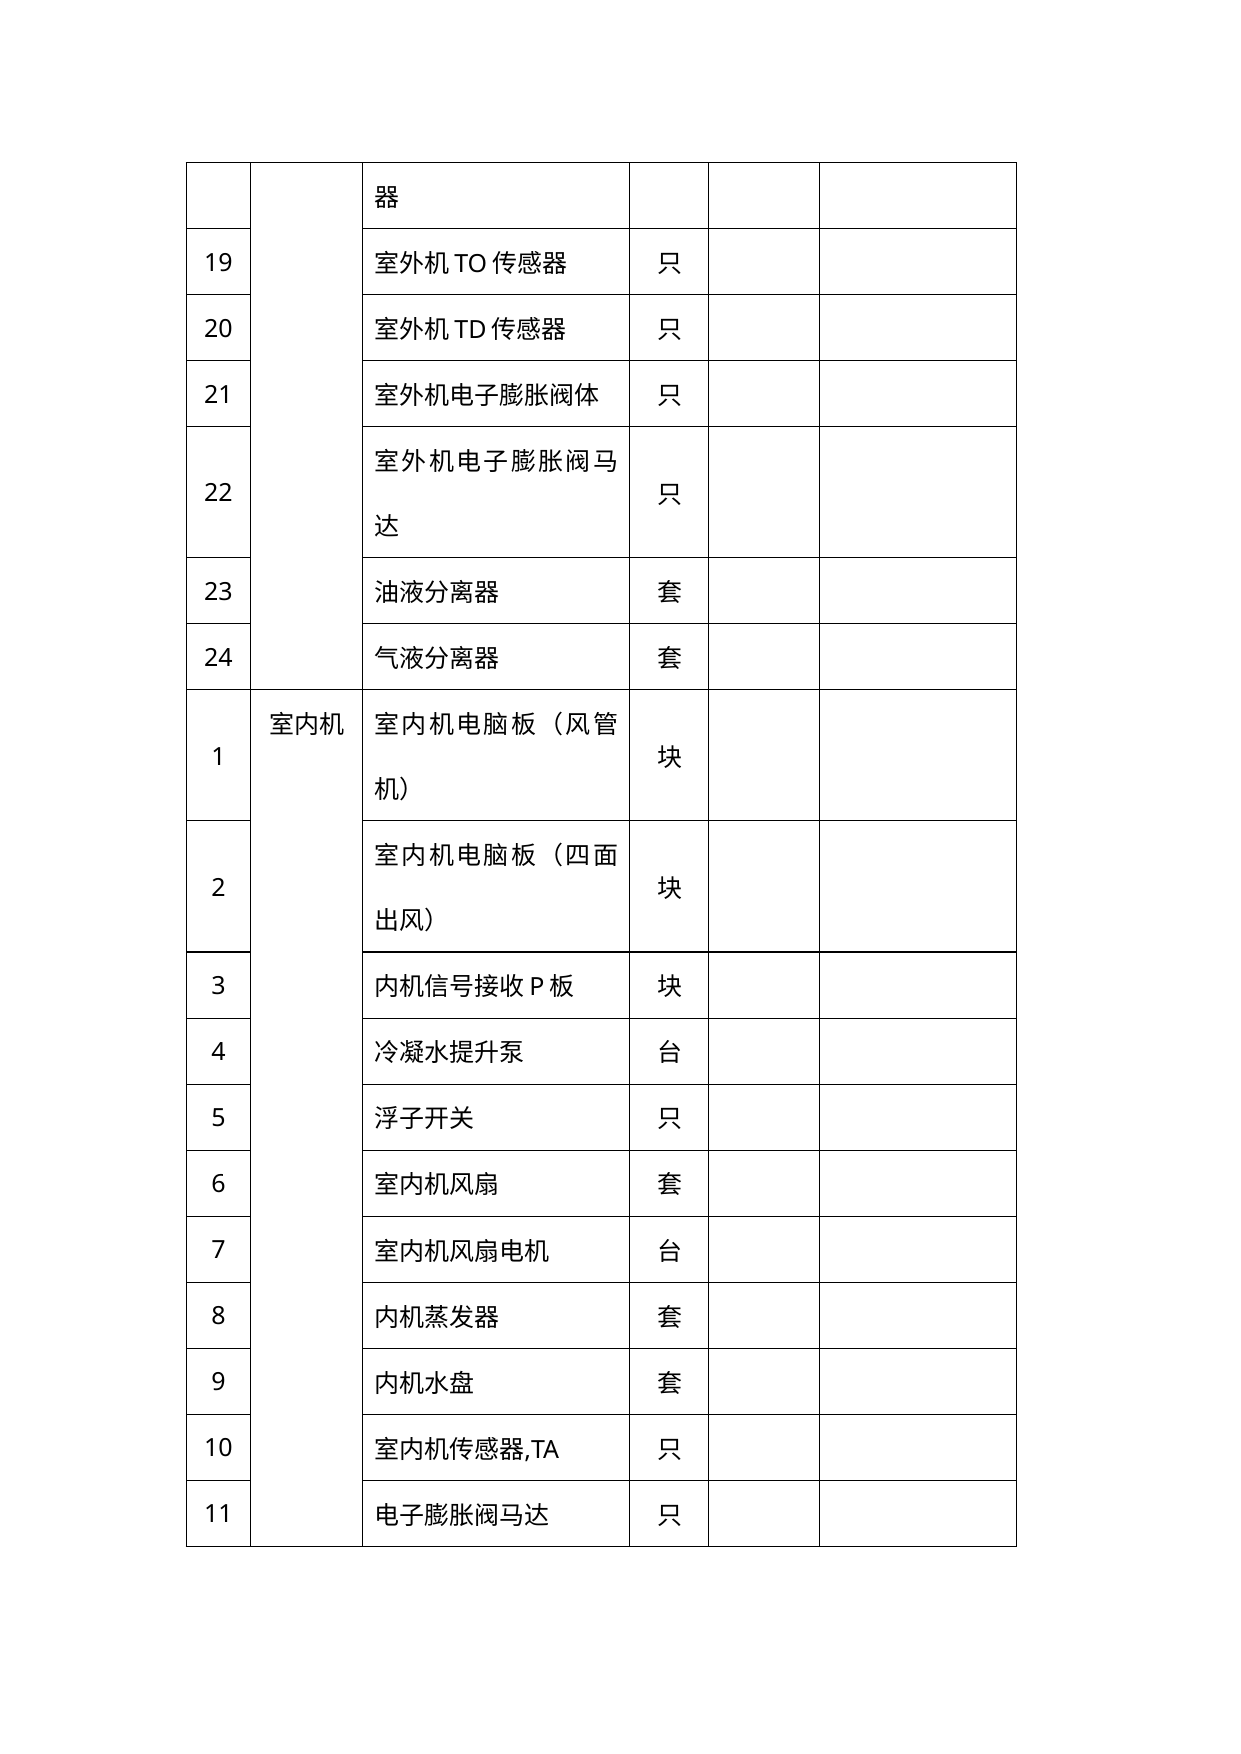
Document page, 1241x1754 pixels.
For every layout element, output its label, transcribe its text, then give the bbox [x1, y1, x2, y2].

table_cell [709, 953, 819, 1017]
table_cell [709, 1481, 819, 1546]
table_cell 3 [187, 953, 250, 1017]
table_cell 室外机电子膨胀阀体 [363, 361, 629, 426]
table_cell 9 [187, 1349, 250, 1414]
table_cell [820, 624, 1016, 689]
table_cell 7 [187, 1217, 250, 1282]
table_cell 内机水盘 [363, 1349, 629, 1414]
table_cell 室内机风扇 [363, 1151, 629, 1216]
table_cell 5 [187, 1085, 250, 1149]
table_cell [820, 821, 1016, 951]
table_cell [709, 1085, 819, 1149]
table_cell 24 [187, 624, 250, 689]
table_cell [709, 1415, 819, 1480]
table_cell [820, 953, 1016, 1017]
table_cell 套 [630, 558, 708, 623]
table_cell 室内机风扇电机 [363, 1217, 629, 1282]
table_cell [820, 361, 1016, 426]
table_cell [820, 1019, 1016, 1083]
table_cell [820, 558, 1016, 623]
table_cell [709, 690, 819, 820]
table_cell 冷凝水提升泵 [363, 1019, 629, 1083]
table_cell [709, 1283, 819, 1348]
table_cell 18 [187, 163, 250, 228]
table_cell [709, 821, 819, 951]
table_cell [709, 1217, 819, 1282]
table_cell [709, 1151, 819, 1216]
table_cell 内机信号接收P板 [363, 953, 629, 1017]
table_cell [709, 624, 819, 689]
table_cell [709, 1019, 819, 1083]
table_cell [820, 1481, 1016, 1546]
table_cell 20 [187, 295, 250, 360]
table_cell [820, 1283, 1016, 1348]
table_cell 4 [187, 1019, 250, 1083]
table_cell [820, 1349, 1016, 1414]
table_cell [709, 361, 819, 426]
table_cell 只 [630, 427, 708, 557]
table_cell 21 [187, 361, 250, 426]
table_cell 23 [187, 558, 250, 623]
table_cell 只 [630, 1481, 708, 1546]
table_cell 只 [630, 361, 708, 426]
table_cell [820, 690, 1016, 820]
table_cell 气液分离器 [363, 624, 629, 689]
table_cell 室外机TD传感器 [363, 295, 629, 360]
table_cell 高压传感器/低压传感器 [363, 163, 629, 228]
table_cell 只 [630, 1085, 708, 1149]
table_cell 块 [630, 821, 708, 951]
table_cell [820, 1415, 1016, 1480]
table_cell 11 [187, 1481, 250, 1546]
table_cell 浮子开关 [363, 1085, 629, 1149]
table_cell 块 [630, 953, 708, 1017]
table_cell 1 [187, 690, 250, 820]
table_cell 室内机传感器,TA [363, 1415, 629, 1480]
table_cell 22 [187, 427, 250, 557]
table_cell 只 [630, 163, 708, 228]
table_cell [709, 295, 819, 360]
table_cell [820, 427, 1016, 557]
table_cell 只 [630, 1415, 708, 1480]
table_cell 块 [630, 690, 708, 820]
table_cell 台 [630, 1019, 708, 1083]
table_cell 只 [630, 229, 708, 294]
table_cell [709, 427, 819, 557]
table_cell 19 [187, 229, 250, 294]
table_cell [820, 163, 1016, 228]
table_cell 只 [630, 295, 708, 360]
table_cell [820, 1151, 1016, 1216]
table_cell [709, 558, 819, 623]
table_cell 套 [630, 1151, 708, 1216]
table_cell [820, 1217, 1016, 1282]
table_cell 油液分离器 [363, 558, 629, 623]
table_cell 6 [187, 1151, 250, 1216]
table_cell [709, 163, 819, 228]
table_cell [820, 1085, 1016, 1149]
table_cell 室内机电脑板（风管机） [363, 690, 629, 820]
table_cell 套 [630, 624, 708, 689]
table_cell 10 [187, 1415, 250, 1480]
table_cell 室内机 [251, 690, 362, 1546]
table_cell 室内机电脑板（四面出风） [363, 821, 629, 951]
table_cell [709, 229, 819, 294]
table_cell [820, 295, 1016, 360]
table_cell 室外机TO传感器 [363, 229, 629, 294]
table_cell 8 [187, 1283, 250, 1348]
table_cell 室外机电子膨胀阀马达 [363, 427, 629, 557]
table_cell [820, 229, 1016, 294]
table_cell 台 [630, 1217, 708, 1282]
table_cell [709, 1349, 819, 1414]
table_cell 套 [630, 1349, 708, 1414]
table_cell 2 [187, 821, 250, 951]
table_cell 内机蒸发器 [363, 1283, 629, 1348]
table_cell 电子膨胀阀马达 [363, 1481, 629, 1546]
table_cell 套 [630, 1283, 708, 1348]
